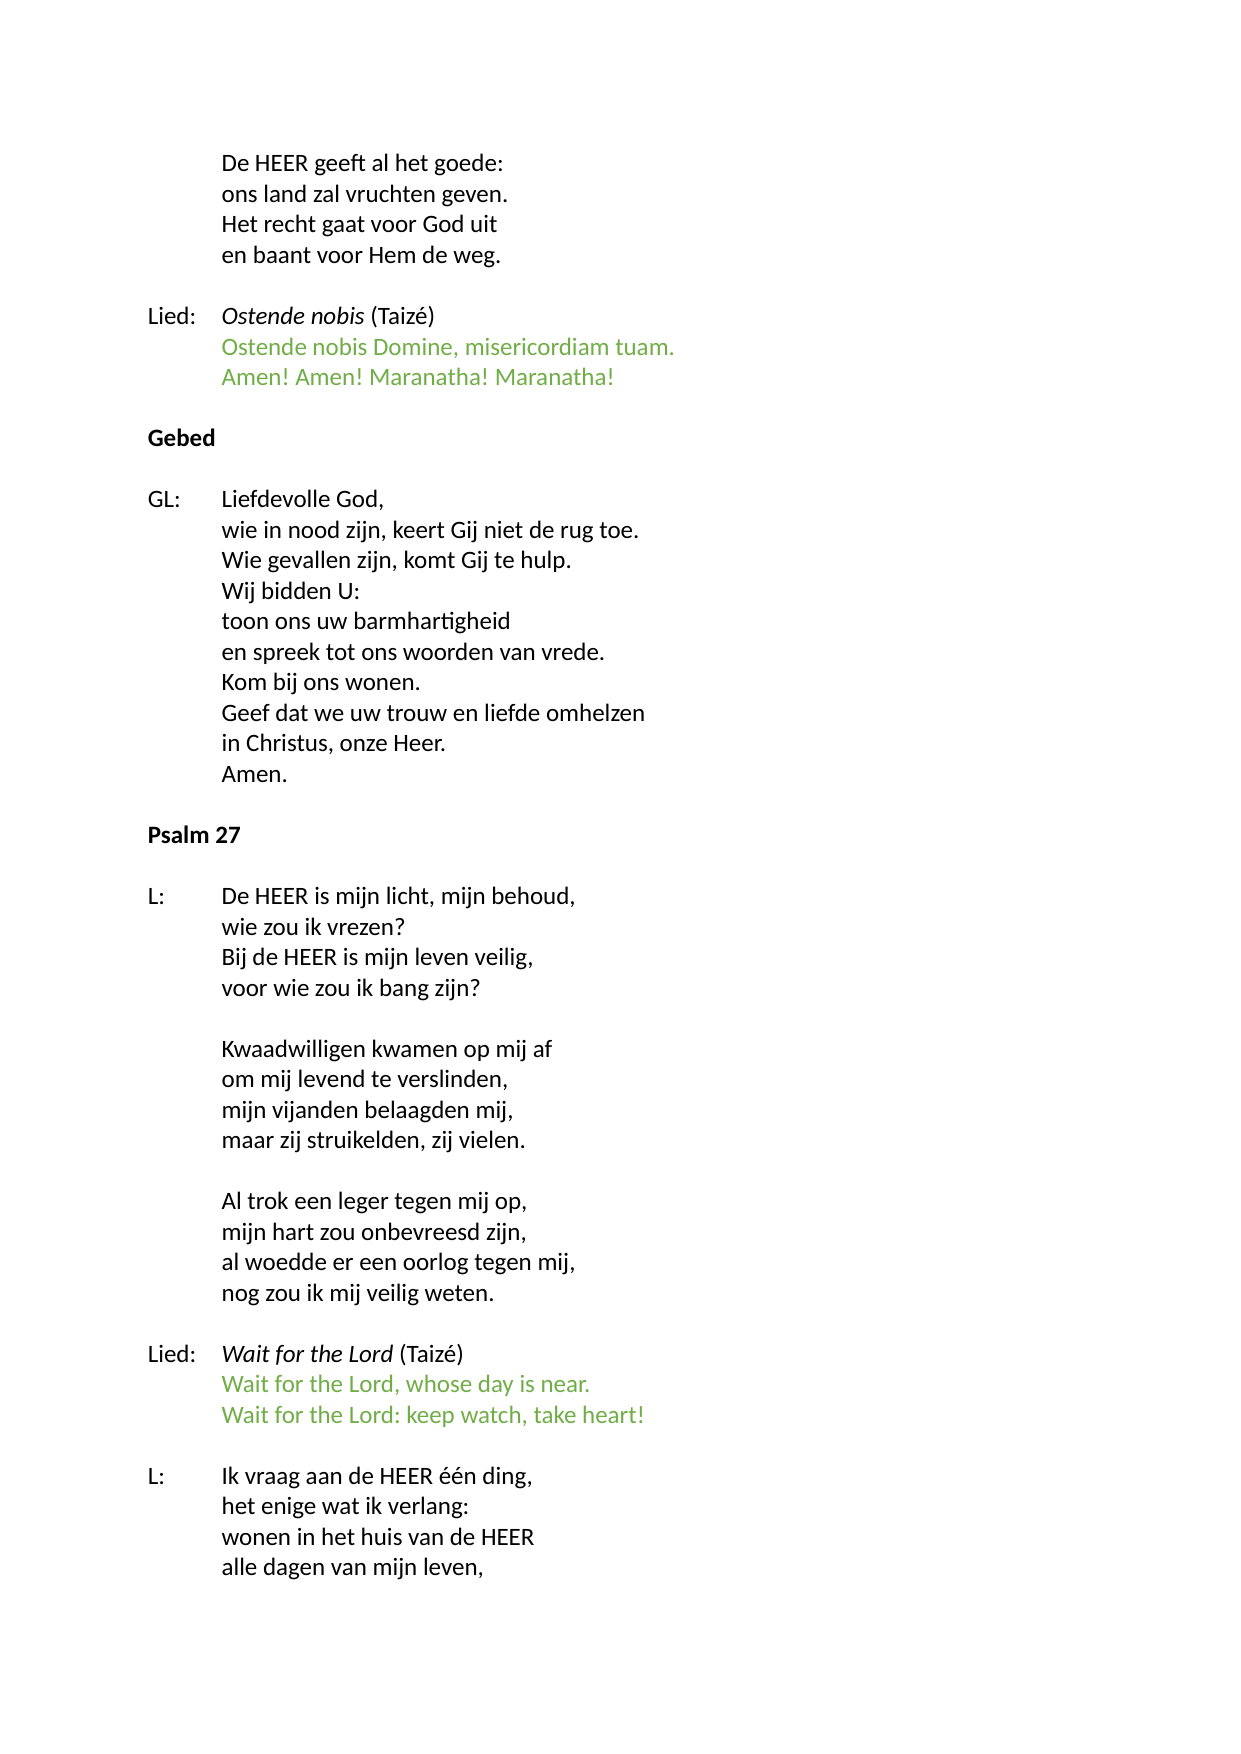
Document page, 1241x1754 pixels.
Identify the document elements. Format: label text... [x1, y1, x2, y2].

text Lied: Wait for the Lord (Taizé) [148, 1338, 1093, 1368]
text Lied: Ostende nobis (Taizé) [148, 300, 1093, 331]
text wie in nood zijn, keert Gij niet de rug toe. [221, 514, 1093, 544]
text Geef dat we uw trouw en liefde omhelzen [221, 697, 1093, 727]
text en baant voor Hem de weg. [221, 239, 1093, 270]
text Al trok een leger tegen mij op, [221, 1185, 1093, 1216]
text Wij bidden U: [221, 575, 1093, 605]
text Kom bij ons wonen. [221, 666, 1093, 697]
text Psalm 27 [148, 819, 1093, 849]
text Gebed [148, 422, 1093, 453]
text Wait for the Lord: keep watch, take heart! [221, 1399, 1093, 1429]
text Ostende nobis Domine, misericordiam tuam. [221, 331, 1093, 361]
text en spreek tot ons woorden van vrede. [221, 636, 1093, 666]
text alle dagen van mijn leven, [221, 1552, 1093, 1582]
text om mij levend te verslinden, [221, 1063, 1093, 1094]
text ons land zal vruchten geven. [221, 178, 1093, 209]
text voor wie zou ik bang zijn? [221, 972, 1093, 1002]
text Kwaadwilligen kwamen op mij af [221, 1033, 1093, 1063]
text in Christus, onze Heer. [221, 727, 1093, 758]
text De HEER geeft al het goede: [221, 148, 1093, 178]
text het enige wat ik verlang: [221, 1491, 1093, 1521]
text GL: Liefdevolle God, [148, 483, 1093, 514]
text toon ons uw barmhartigheid [221, 605, 1093, 636]
text Bij de HEER is mijn leven veilig, [221, 941, 1093, 972]
text nog zou ik mij veilig weten. [221, 1277, 1093, 1307]
text L: Ik vraag aan de HEER één ding, [148, 1460, 1093, 1491]
text wie zou ik vrezen? [221, 911, 1093, 941]
text L: De HEER is mijn licht, mijn behoud, [148, 880, 1093, 911]
text Het recht gaat voor God uit [221, 209, 1093, 239]
text maar zij struikelden, zij vielen. [221, 1124, 1093, 1155]
text Amen! Amen! Maranatha! Maranatha! [221, 361, 1093, 392]
text wonen in het huis van de HEER [221, 1521, 1093, 1552]
text al woedde er een oorlog tegen mij, [221, 1246, 1093, 1277]
text mijn hart zou onbevreesd zijn, [221, 1216, 1093, 1246]
text Wait for the Lord, whose day is near. [221, 1368, 1093, 1399]
text Amen. [221, 758, 1093, 788]
text mijn vijanden belaagden mij, [221, 1094, 1093, 1124]
text Wie gevallen zijn, komt Gij te hulp. [221, 544, 1093, 575]
